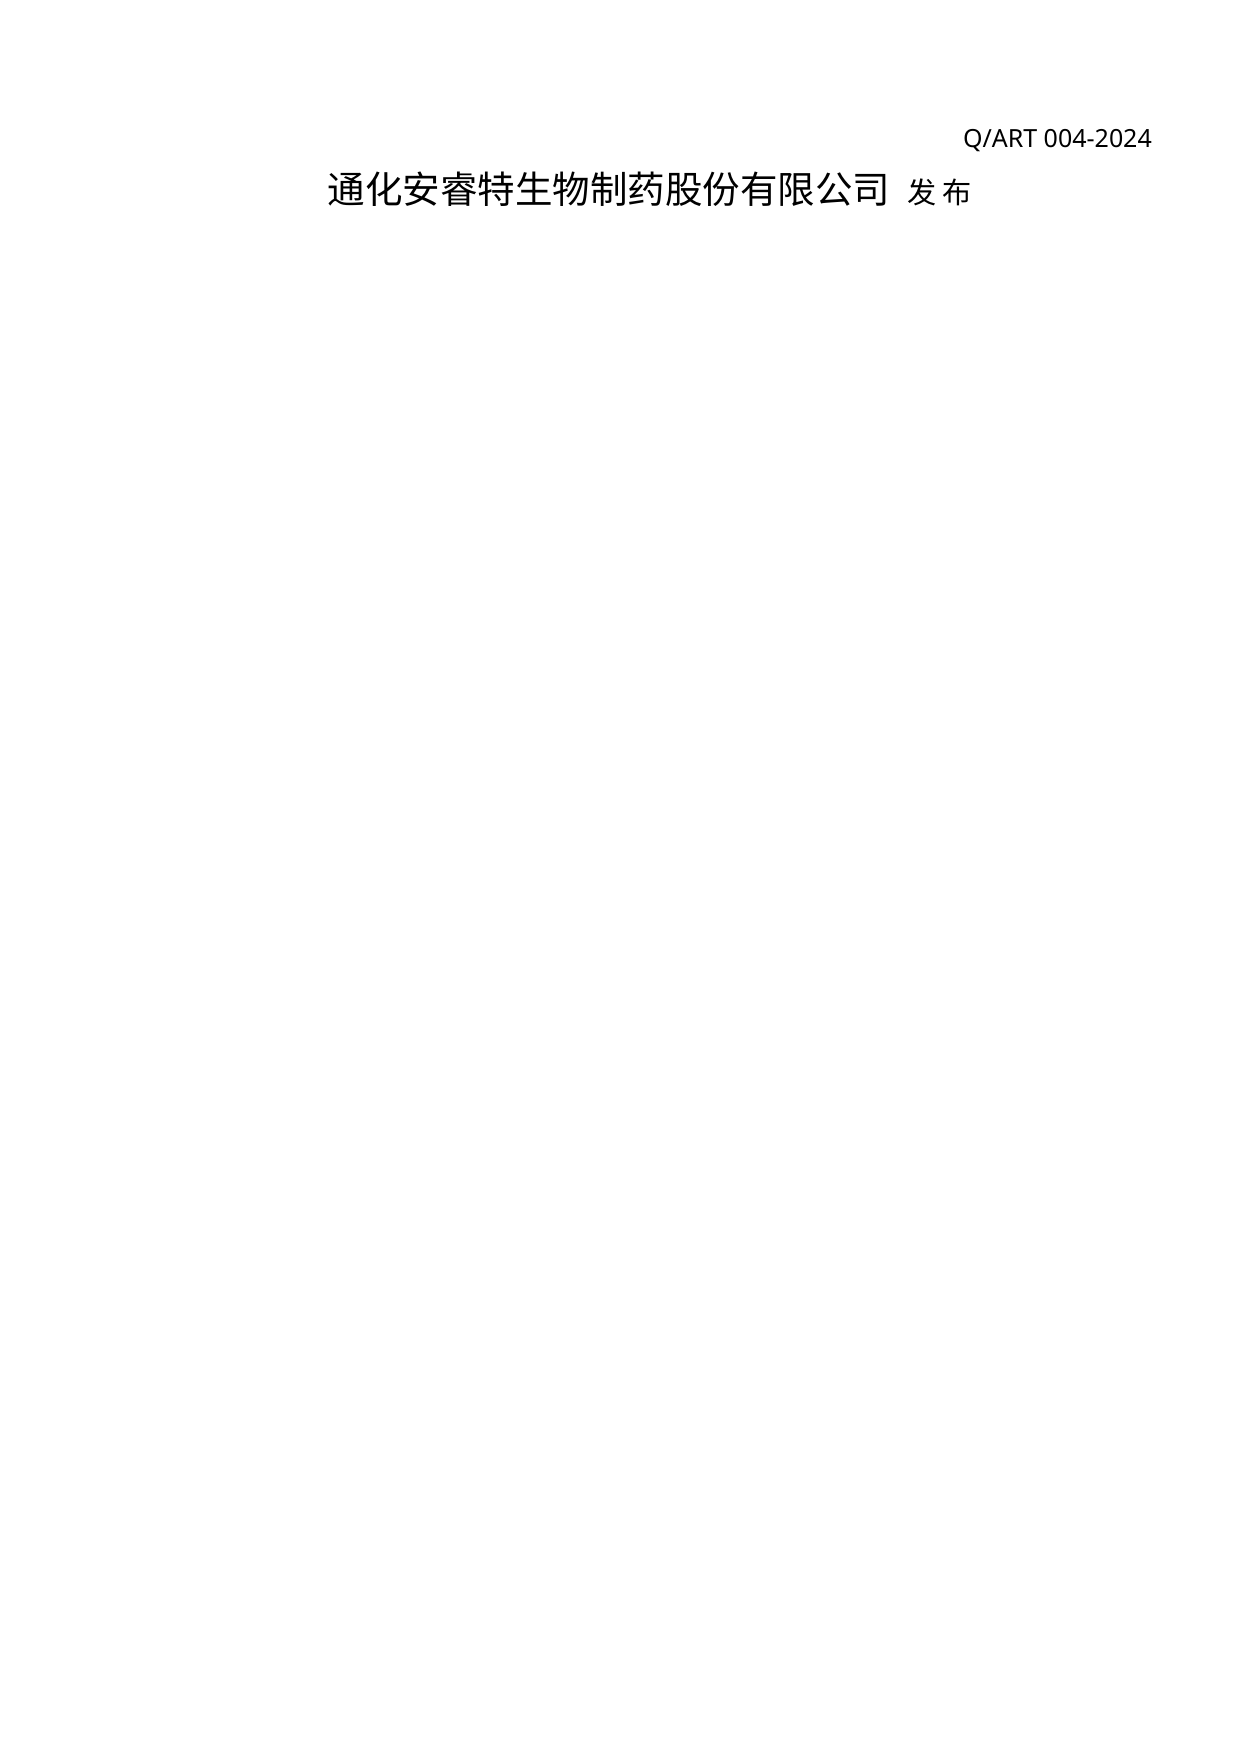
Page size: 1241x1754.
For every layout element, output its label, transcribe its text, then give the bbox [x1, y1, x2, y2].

list 通化安睿特生物制药股份有限公司 发 布 [148, 160, 1152, 214]
